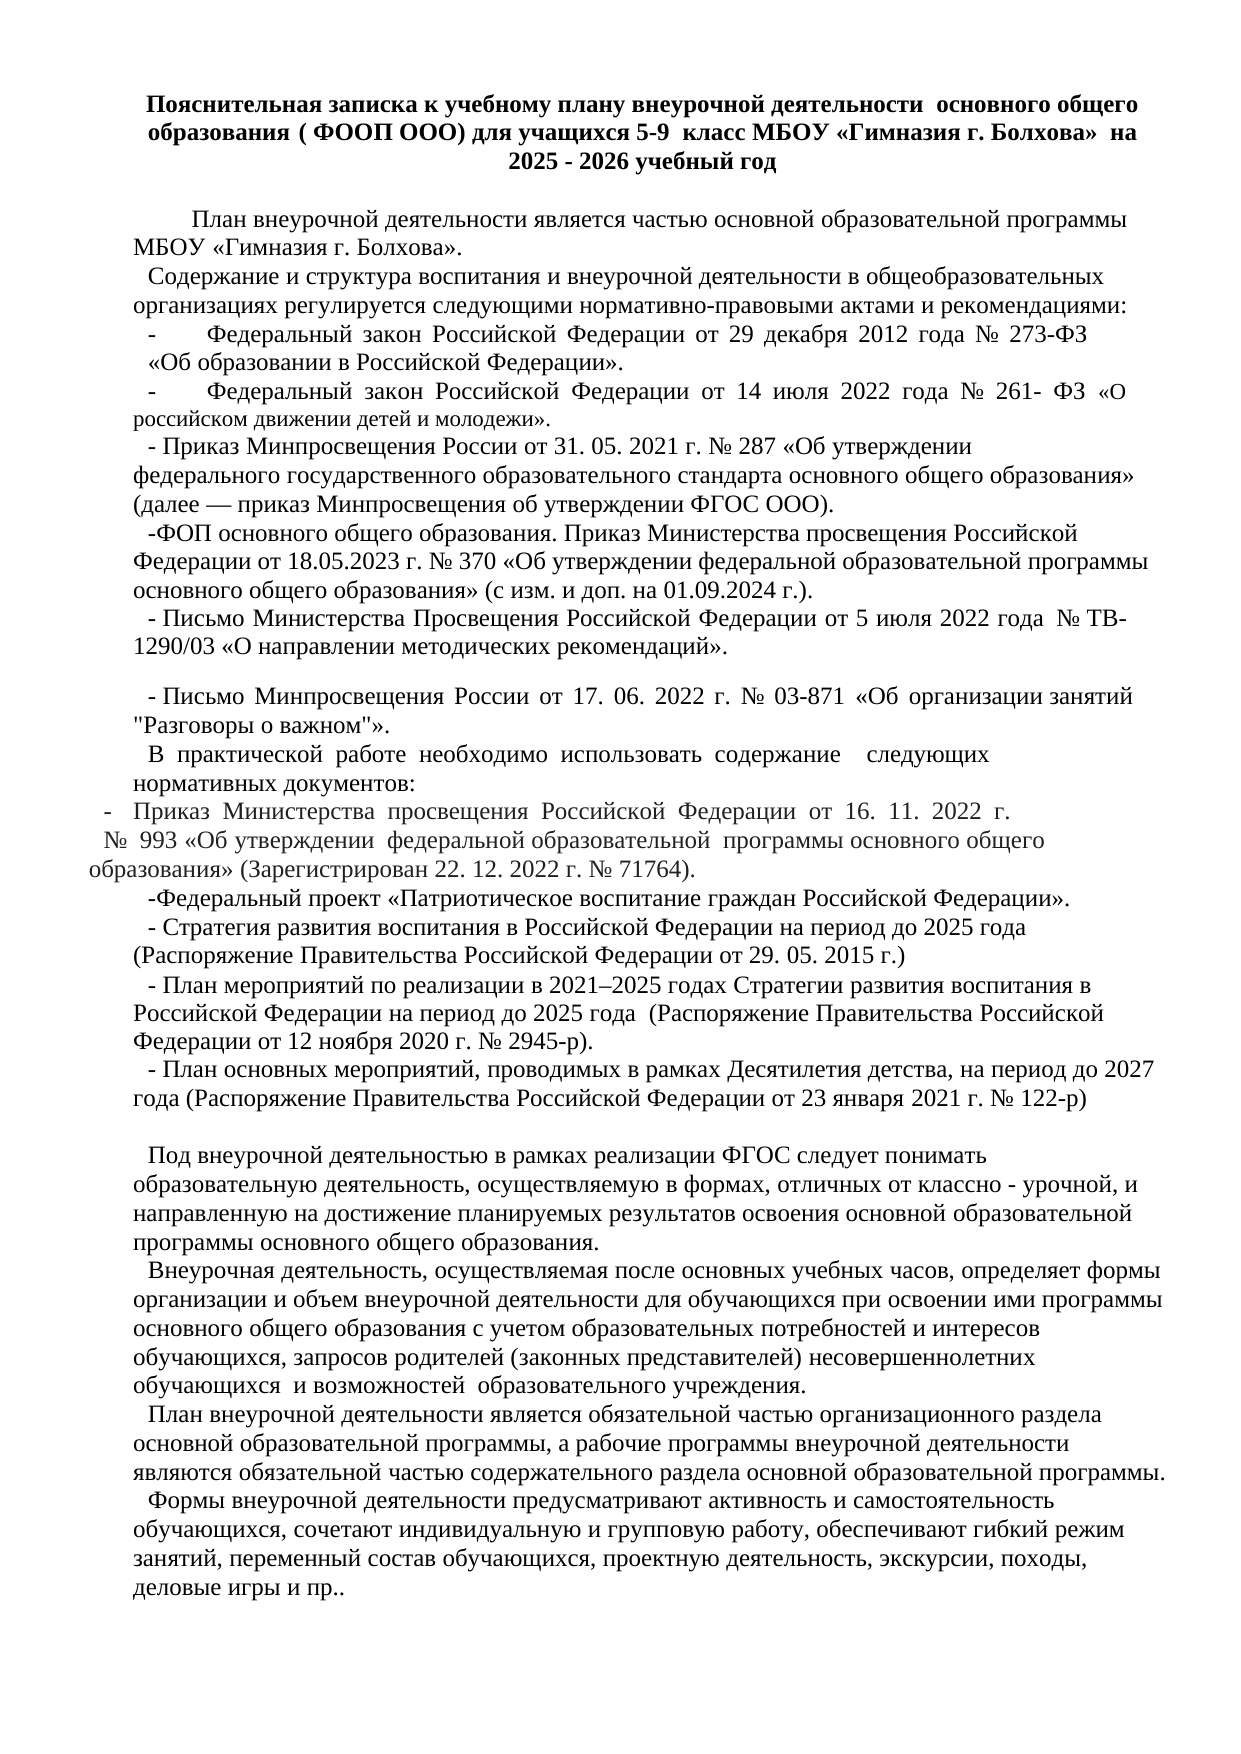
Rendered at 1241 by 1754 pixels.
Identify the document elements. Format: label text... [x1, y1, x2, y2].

text № 993 «Об утверждении федеральной образовательной программы основного общего образования» (Зарегистрирован 22. 12. 2022 г. № 71764). [88, 825, 1166, 883]
list Федеральный закон Российской Федерации от 14 июля 2022 года № 261- ФЗ «О российском движении детей и молодежи». [133, 376, 1151, 431]
text Содержание и структура воспитания и внеурочной деятельности в общеобразовательных организациях регулируется следующими нормативно-правовыми актами и рекомендациями: [133, 261, 1166, 319]
text - Приказ Минпросвещения России от 31. 05. 2021 г. № 287 «Об утверждении федерального государственного образовательного стандарта основного общего образования» (далее — приказ Минпросвещения об утверждении ФГОС ООО). [133, 431, 1151, 518]
text Внеурочная деятельность, осуществляемая после основных учебных часов, определяет формы организации и объем внеурочной деятельности для обучающихся при освоении ими программы основного общего образования с учетом образовательных потребностей и интересов обучающихся, запросов родителей (законных представителей) несовершеннолетних обучающихся и возможностей образовательного учреждения. [133, 1256, 1166, 1399]
text План внеурочной деятельности является обязательной частью организационного раздела основной образовательной программы, а рабочие программы внеурочной деятельности являются обязательной частью содержательного раздела основной образовательной программы. [133, 1399, 1166, 1486]
text Формы внеурочной деятельности предусматривают активность и самостоятельность обучающихся, сочетают индивидуальную и групповую работу, обеспечивают гибкий режим занятий, переменный состав обучающихся, проектную деятельность, экскурсии, походы, деловые игры и пр.. [133, 1486, 1166, 1601]
text План внеурочной деятельности является частью основной образовательной программы МБОУ «Гимназия г. Болхова». [133, 204, 1166, 261]
text - Стратегия развития воспитания в Российской Федерации на период до 2025 года (Распоряжение Правительства Российской Федерации от 29. 05. 2015 г.) [133, 913, 1166, 969]
text «Об образовании в Российской Федерации». [133, 347, 1151, 376]
text В практической работе необходимо использовать содержание следующих нормативных документов: [133, 739, 1151, 796]
text - Письмо Министерства Просвещения Российской Федерации от 5 июля 2022 года № ТВ-1290/03 «О направлении методических рекомендаций». [133, 604, 1151, 661]
text -Федеральный проект «Патриотическое воспитание граждан Российской Федерации». [133, 883, 1166, 912]
text - План основных мероприятий, проводимых в рамках Десятилетия детства, на период до 2027 года (Распоряжение Правительства Российской Федерации от 23 января 2021 г. № 122-р) [133, 1055, 1166, 1112]
list Федеральный закон Российской Федерации от 29 декабря 2012 года № 273-ФЗ [133, 319, 1151, 347]
list Приказ Министерства просвещения Российской Федерации от 16. 11. 2022 г. [88, 796, 1166, 825]
text - План мероприятий по реализации в 2021–2025 годах Стратегии развития воспитания в Российской Федерации на период до 2025 года (Распоряжение Правительства Российской Федерации от 12 ноября 2020 г. № 2945-р). [133, 971, 1166, 1055]
text - Письмо Минпросвещения России от 17. 06. 2022 г. № 03-871 «Об организации занятий "Разговоры о важном"». [133, 681, 1151, 739]
text Пояснительная записка к учебному плану внеурочной деятельности основного общего образования ( ФООП ООО) для учащихся 5-9 класс МБОУ «Гимназия г. Болхова» на 2025 - 2026 учебный год [133, 89, 1151, 175]
text Под внеурочной деятельностью в рамках реализации ФГОС следует понимать образовательную деятельность, осуществляемую в формах, отличных от классно - урочной, и направленную на достижение планируемых результатов освоения основной образовательной программы основного общего образования. [133, 1141, 1166, 1256]
text -ФОП основного общего образования. Приказ Министерства просвещения Российской Федерации от 18.05.2023 г. № 370 «Об утверждении федеральной образовательной программы основного общего образования» (с изм. и доп. на 01.09.2024 г.). [133, 518, 1151, 604]
